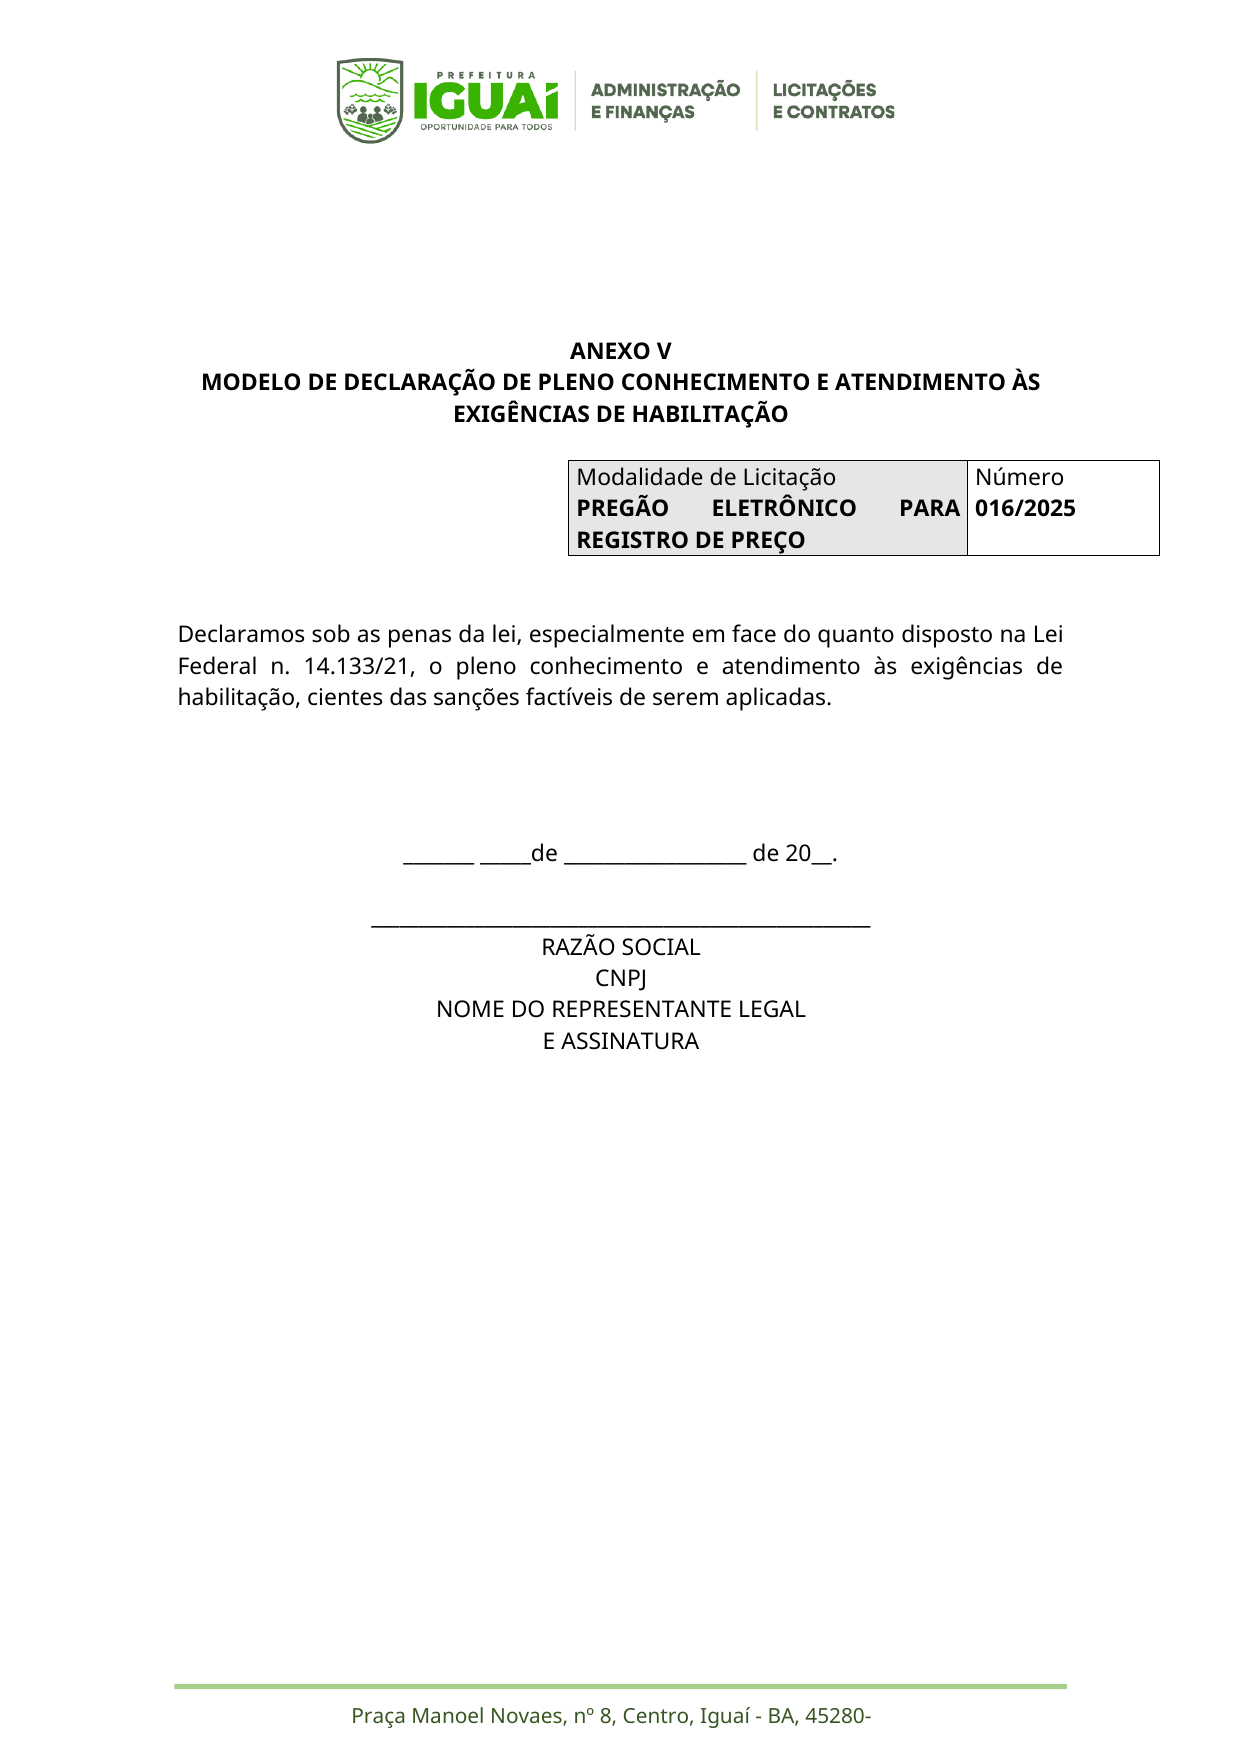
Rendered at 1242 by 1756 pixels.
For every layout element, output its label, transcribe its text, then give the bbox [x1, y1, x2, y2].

text RAZÃO SOCIAL [177, 931, 1064, 962]
text E ASSINATURA [177, 1025, 1064, 1056]
text Declaramos sob as penas da lei, especialmente em face do quanto disposto na Lei Federal n. 14.133/21, o pleno conhecimento e atendimento às exigências de habilitação, cientes das sanções factíveis de serem aplicadas. [177, 618, 1064, 712]
text MODELO DE DECLARAÇÃO DE PLENO CONHECIMENTO E ATENDIMENTO ÀS EXIGÊNCIAS DE HABILITAÇÃO [177, 366, 1064, 429]
text CNPJ [177, 962, 1064, 993]
text _____________________________________________________ [177, 900, 1064, 931]
text _______ _____de __________________ de 20__. [177, 837, 1064, 868]
text ANEXO V [177, 335, 1064, 366]
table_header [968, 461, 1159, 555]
text NOME DO REPRESENTANTE LEGAL [177, 993, 1064, 1025]
picture [336, 58, 895, 144]
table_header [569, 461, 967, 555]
